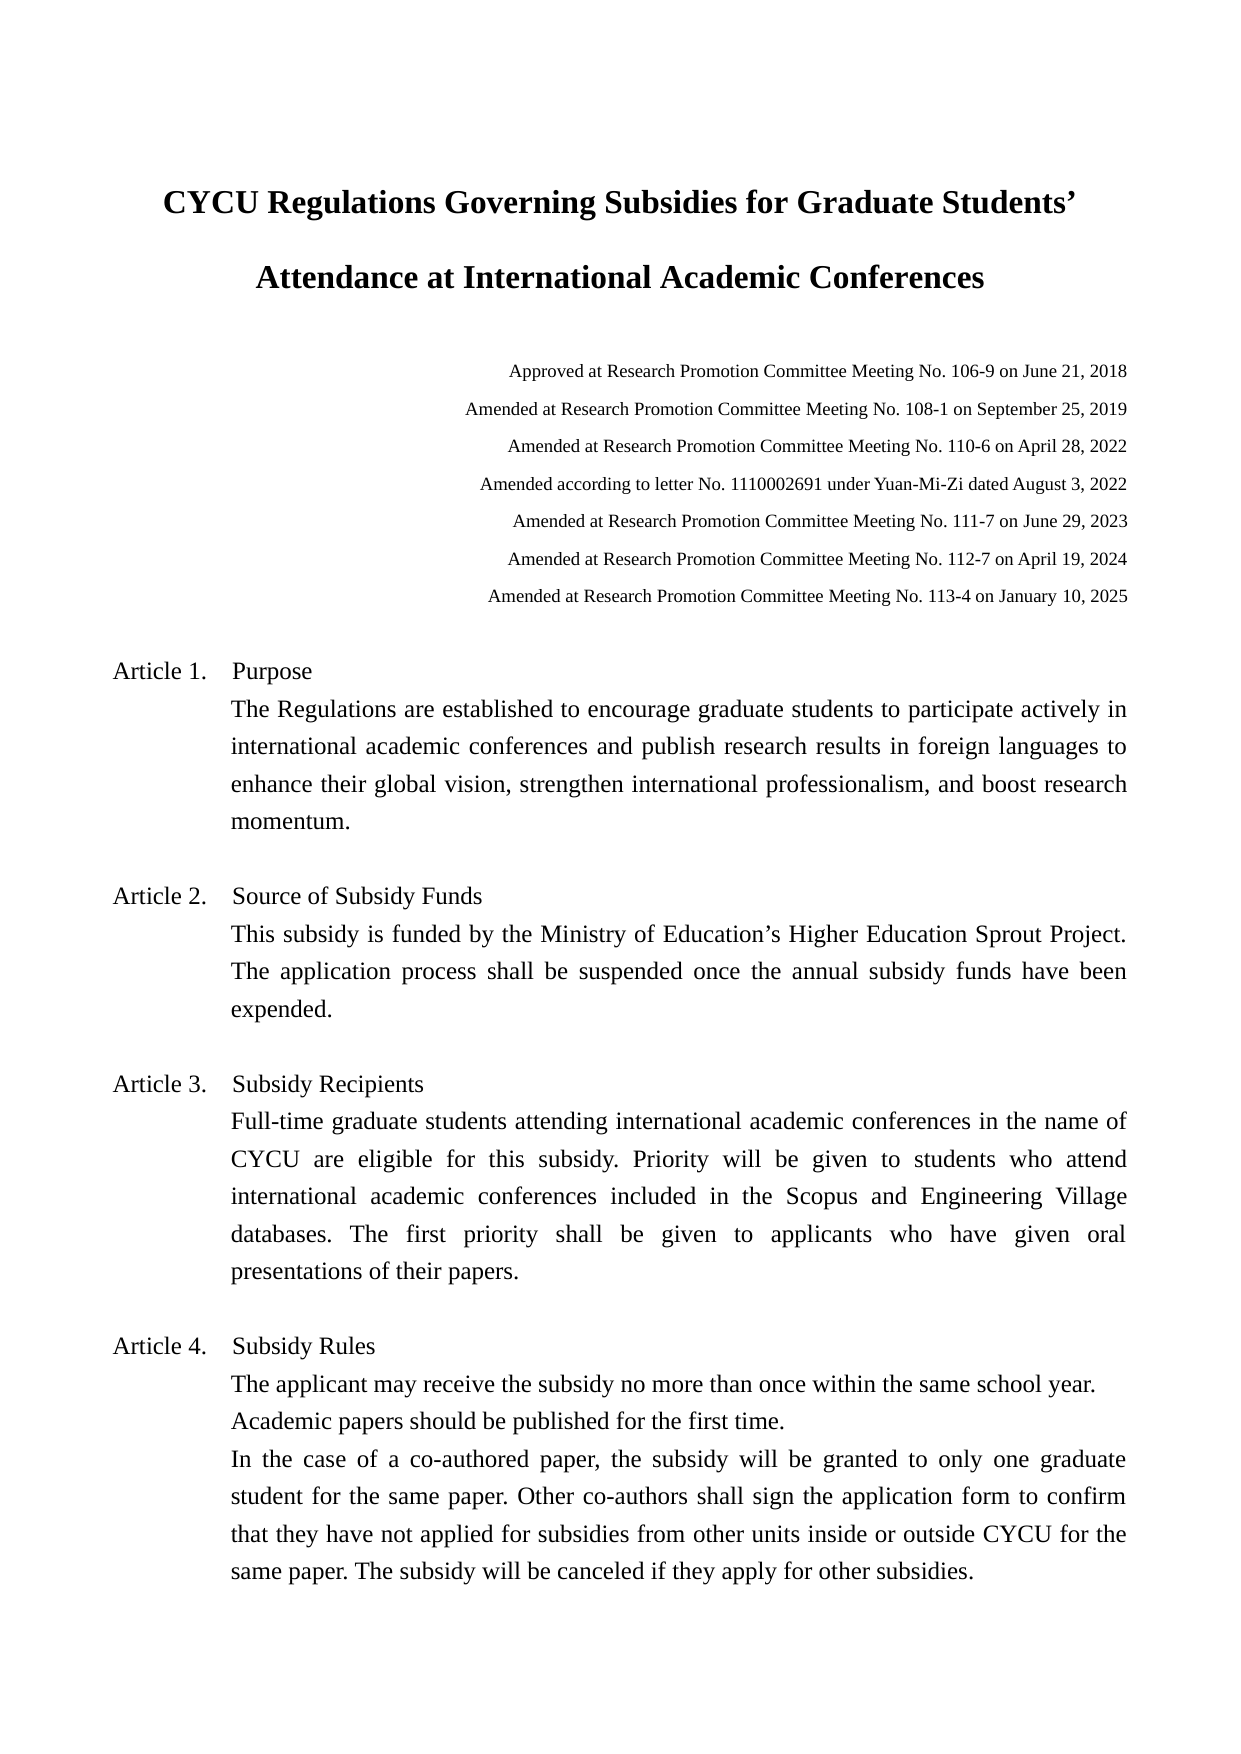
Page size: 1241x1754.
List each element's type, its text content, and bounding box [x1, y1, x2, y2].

text Amended according to letter No. 1110002691 under Yuan-Mi-Zi dated August 3, 2022 [172, 464, 1128, 502]
text Amended at Research Promotion Committee Meeting No. 113-4 on January 10, 2025 [172, 577, 1128, 614]
text Academic papers should be published for the first time. [231, 1402, 1128, 1439]
text CYCU Regulations Governing Subsidies for Graduate Students’ Attendance at International Academic Conferences [112, 164, 1128, 314]
text Article 3. Subsidy Recipients [112, 1064, 1128, 1102]
text This subsidy is funded by the Ministry of Education’s Higher Education Sprout Project. The application process shall be suspended once the annual subsidy funds have been expended. [231, 914, 1128, 1027]
text In the case of a co-authored paper, the subsidy will be granted to only one graduate student for the same paper. Other co-authors shall sign the application form to confirm that they have not applied for subsidies from other units inside or outside CYCU for the same paper. The subsidy will be canceled if they apply for other subsidies. [231, 1439, 1128, 1589]
text Amended at Research Promotion Committee Meeting No. 110-6 on April 28, 2022 [172, 427, 1128, 464]
text Article 1. Purpose [112, 652, 1128, 689]
text Full-time graduate students attending international academic conferences in the name of CYCU are eligible for this subsidy. Priority will be given to students who attend international academic conferences included in the Scopus and Engineering Village databases. The first priority shall be given to applicants who have given oral presentations of their papers. [231, 1102, 1128, 1289]
text The applicant may receive the subsidy no more than once within the same school year. [231, 1364, 1128, 1402]
text The Regulations are established to encourage graduate students to participate actively in international academic conferences and publish research results in foreign languages to enhance their global vision, strengthen international professionalism, and boost research momentum. [231, 689, 1128, 839]
text Amended at Research Promotion Committee Meeting No. 111-7 on June 29, 2023 [172, 502, 1128, 539]
text Amended at Research Promotion Committee Meeting No. 112-7 on April 19, 2024 [172, 539, 1128, 577]
text Article 4. Subsidy Rules [112, 1327, 1128, 1364]
text Article 2. Source of Subsidy Funds [112, 877, 1128, 914]
text Approved at Research Promotion Committee Meeting No. 106-9 on June 21, 2018 [172, 352, 1128, 389]
text Amended at Research Promotion Committee Meeting No. 108-1 on September 25, 2019 [172, 389, 1128, 427]
